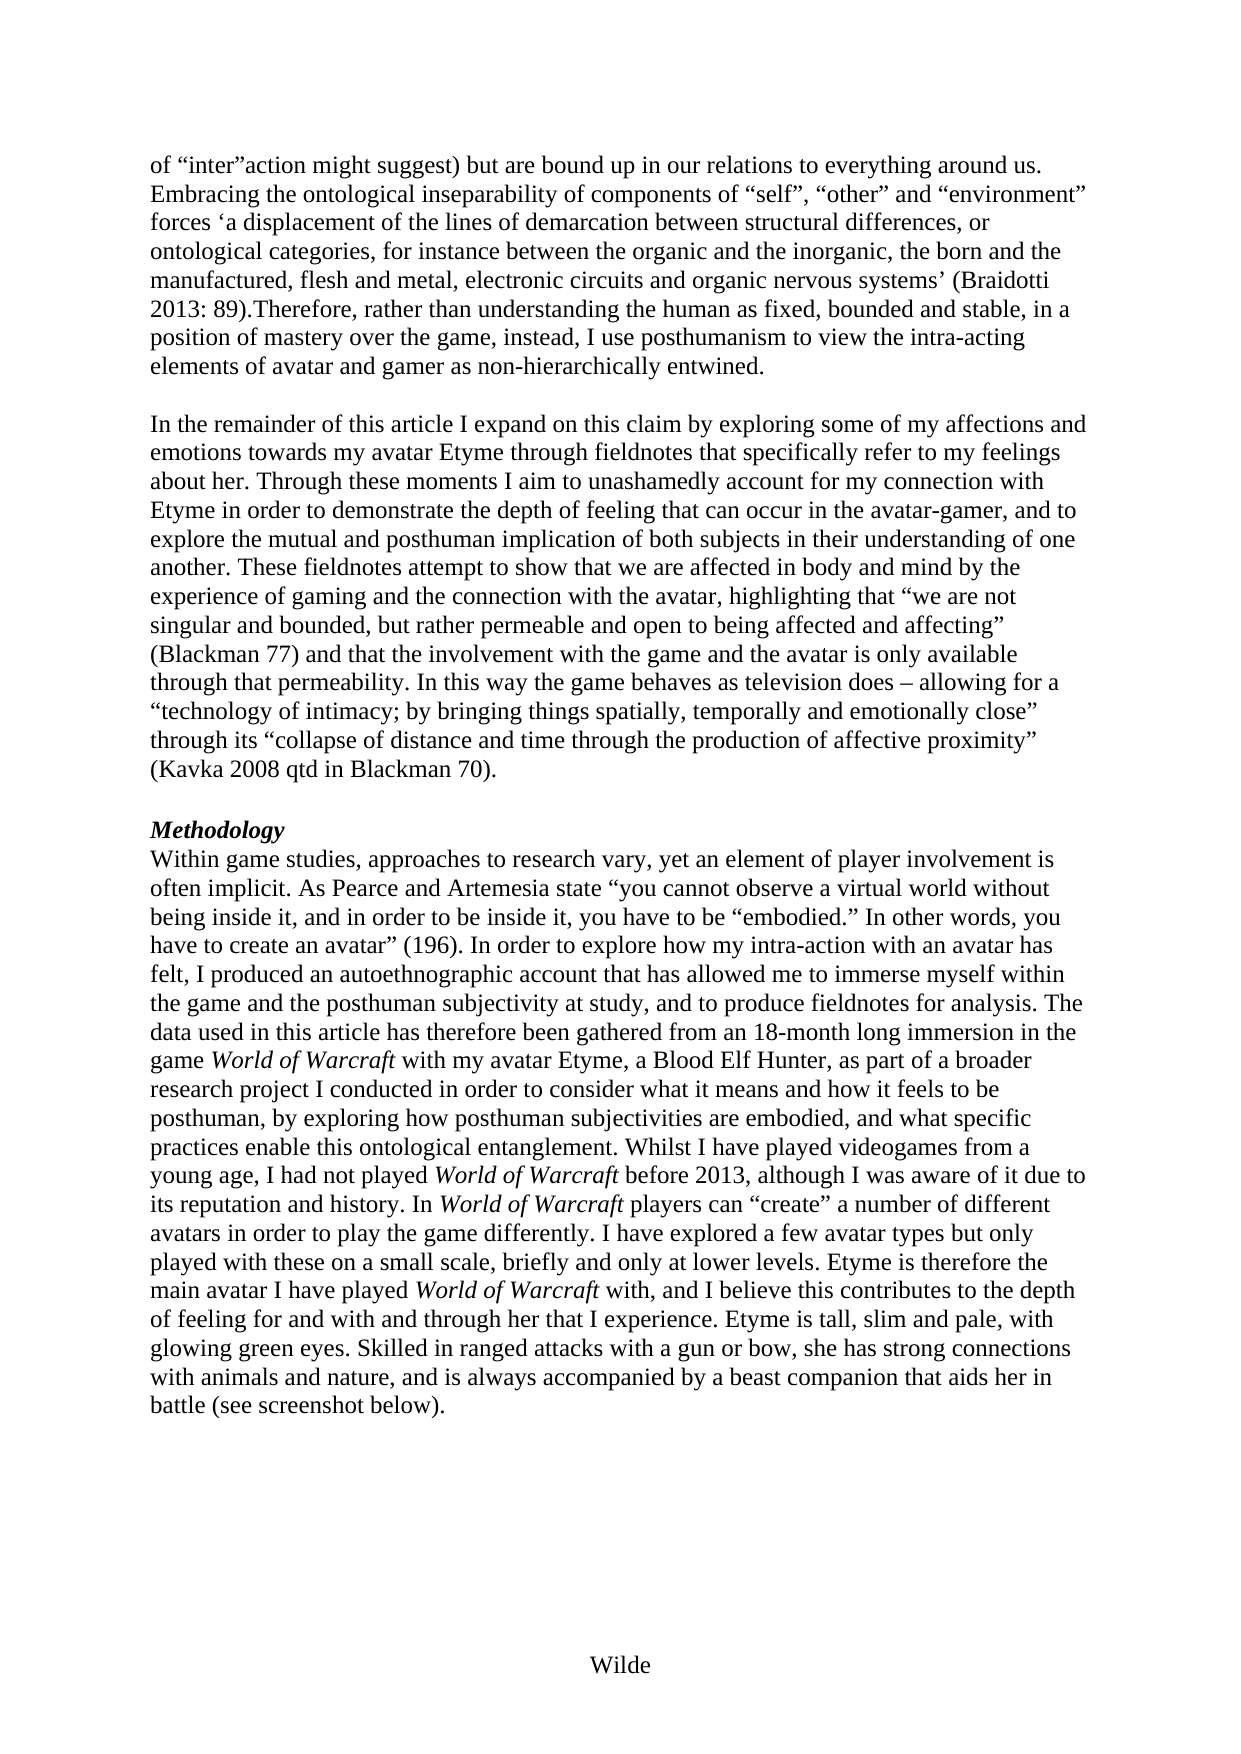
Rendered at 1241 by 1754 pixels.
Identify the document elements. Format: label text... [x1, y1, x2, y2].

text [150, 150, 1090, 380]
subtitle Methodology [150, 815, 1090, 844]
text In the remainder of this article I expand on this claim by exploring some of my affections and emotions towards my avatar Etyme through fieldnotes that specifically refer to my feelings about her. Through these moments I aim to unashamedly account for my connection with Etyme in order to demonstrate the depth of feeling that can occur in the avatar-gamer, and to explore the mutual and posthuman implication of both subjects in their understanding of one another. These fieldnotes attempt to show that we are affected in body and mind by the experience of gaming and the connection with the avatar, highlighting that “we are not singular and bounded, but rather permeable and open to being affected and affecting” (Blackman 77) and that the involvement with the game and the avatar is only available through that permeability. In this way the game behaves as television does – allowing for a “technology of intimacy; by bringing things spatially, temporally and emotionally close” through its “collapse of distance and time through the production of affective proximity” (Kavka 2008 qtd in Blackman 70). [150, 409, 1090, 782]
text Within game studies, approaches to research vary, yet an element of player involvement is often implicit. As Pearce and Artemesia state “you cannot observe a virtual world without being inside it, and in order to be inside it, you have to be “embodied.” In other words, you have to create an avatar” (196). In order to explore how my intra-action with an avatar has felt, I produced an autoethnographic account that has allowed me to immerse myself within the game and the posthuman subjectivity at study, and to produce fieldnotes for analysis. The data used in this article has therefore been gathered from an 18-month long immersion in the game World of Warcraft with my avatar Etyme, a Blood Elf Hunter, as part of a broader research project I conducted in order to consider what it means and how it feels to be posthuman, by exploring how posthuman subjectivities are embodied, and what specific practices enable this ontological entanglement. Whilst I have played videogames from a young age, I had not played World of Warcraft before 2013, although I was aware of it due to its reputation and history. In World of Warcraft players can “create” a number of different avatars in order to play the game differently. I have explored a few avatar types but only played with these on a small scale, briefly and only at lower levels. Etyme is therefore the main avatar I have played World of Warcraft with, and I believe this contributes to the depth of feeling for and with and through her that I experience. Etyme is tall, slim and pale, with glowing green eyes. Skilled in ranged attacks with a gun or bow, she has strong connections with animals and nature, and is always accompanied by a beast companion that aids her in battle (see screenshot below). [150, 844, 1090, 1419]
